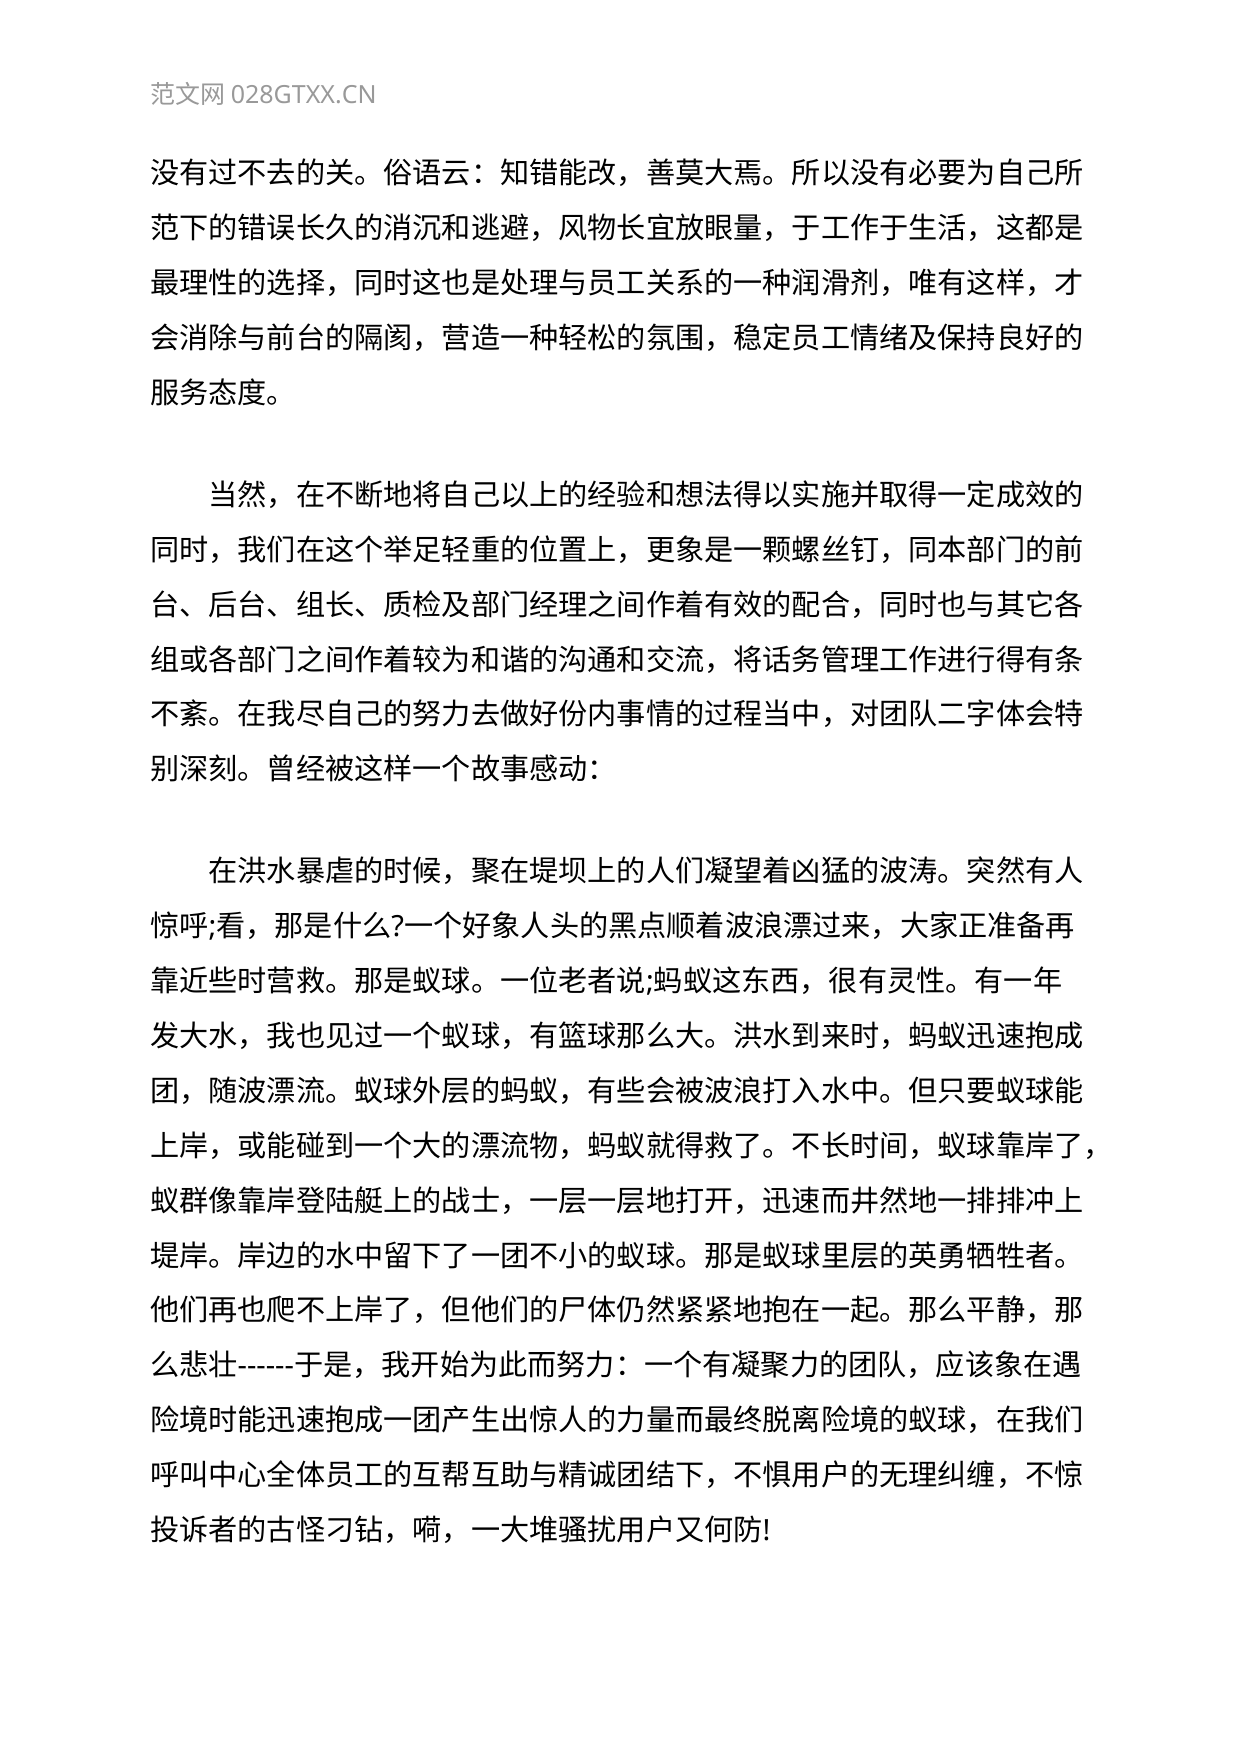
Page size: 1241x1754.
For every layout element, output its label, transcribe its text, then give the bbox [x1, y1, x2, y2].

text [150, 150, 1090, 412]
text 在洪水暴虐的时候，聚在堤坝上的人们凝望着凶猛的波涛。突然有人惊呼;看，那是什么?一个好象人头的黑点顺着波浪漂过来，大家正准备再靠近些时营救。那是蚁球。一位老者说;蚂蚁这东西，很有灵性。有一年发大水，我也见过一个蚁球，有篮球那么大。洪水到来时，蚂蚁迅速抱成团，随波漂流。蚁球外层的蚂蚁，有些会被波浪打入水中。但只要蚁球能上岸，或能碰到一个大的漂流物，蚂蚁就得救了。不长时间，蚁球靠岸了，蚁群像靠岸登陆艇上的战士，一层一层地打开，迅速而井然地一排排冲上堤岸。岸边的水中留下了一团不小的蚁球。那是蚁球里层的英勇牺牲者。他们再也爬不上岸了，但他们的尸体仍然紧紧地抱在一起。那么平静，那么悲壮------于是，我开始为此而努力：一个有凝聚力的团队，应该象在遇险境时能迅速抱成一团产生出惊人的力量而最终脱离险境的蚁球，在我们呼叫中心全体员工的互帮互助与精诚团结下，不惧用户的无理纠缠，不惊投诉者的古怪刁钻，嗬，一大堆骚扰用户又何防! [150, 848, 1090, 1549]
text 当然，在不断地将自己以上的经验和想法得以实施并取得一定成效的同时，我们在这个举足轻重的位置上，更象是一颗螺丝钉，同本部门的前台、后台、组长、质检及部门经理之间作着有效的配合，同时也与其它各组或各部门之间作着较为和谐的沟通和交流，将话务管理工作进行得有条不紊。在我尽自己的努力去做好份内事情的过程当中，对团队二字体会特别深刻。曾经被这样一个故事感动： [150, 471, 1090, 788]
